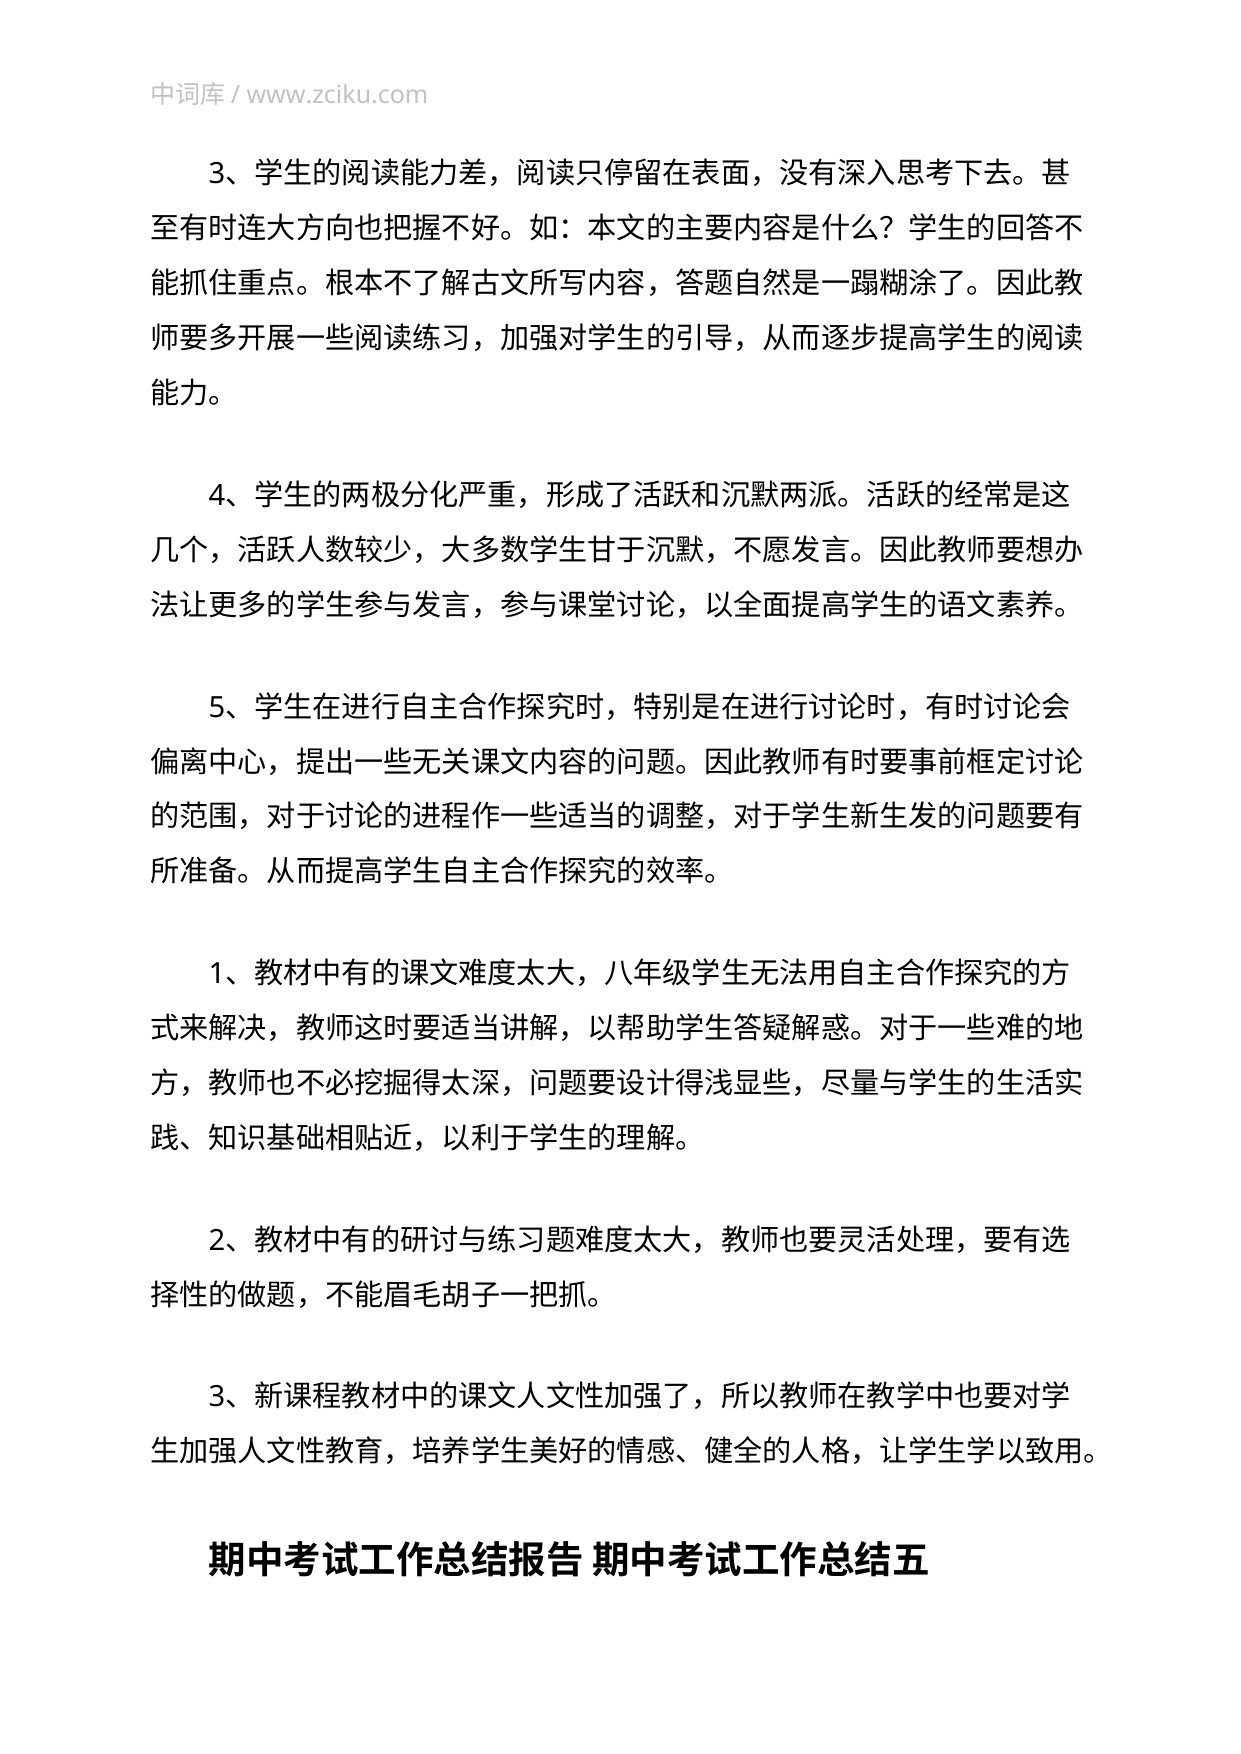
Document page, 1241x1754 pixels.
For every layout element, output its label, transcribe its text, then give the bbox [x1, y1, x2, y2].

text 1、教材中有的课文难度太大，八年级学生无法用自主合作探究的方式来解决，教师这时要适当讲解，以帮助学生答疑解惑。对于一些难的地方，教师也不必挖掘得太深，问题要设计得浅显些，尽量与学生的生活实践、知识基础相贴近，以利于学生的理解。 [150, 950, 1090, 1157]
text 5、学生在进行自主合作探究时，特别是在进行讨论时，有时讨论会偏离中心，提出一些无关课文内容的问题。因此教师有时要事前框定讨论的范围，对于讨论的进程作一些适当的调整，对于学生新生发的问题要有所准备。从而提高学生自主合作探究的效率。 [150, 683, 1090, 890]
text 2、教材中有的研讨与练习题难度太大，教师也要灵活处理，要有选择性的做题，不能眉毛胡子一把抓。 [150, 1216, 1090, 1313]
text 4、学生的两极分化严重，形成了活跃和沉默两派。活跃的经常是这几个，活跃人数较少，大多数学生甘于沉默，不愿发言。因此教师要想办法让更多的学生参与发言，参与课堂讨论，以全面提高学生的语文素养。 [150, 471, 1090, 624]
text 3、学生的阅读能力差，阅读只停留在表面，没有深入思考下去。甚至有时连大方向也把握不好。如：本文的主要内容是什么？学生的回答不能抓住重点。根本不了解古文所写内容，答题自然是一蹋糊涂了。因此教师要多开展一些阅读练习，加强对学生的引导，从而逐步提高学生的阅读能力。 [150, 150, 1090, 412]
text 3、新课程教材中的课文人文性加强了，所以教师在教学中也要对学生加强人文性教育，培养学生美好的情感、健全的人格，让学生学以致用。 [150, 1373, 1090, 1470]
text 期中考试工作总结报告 期中考试工作总结五 [150, 1530, 1090, 1584]
